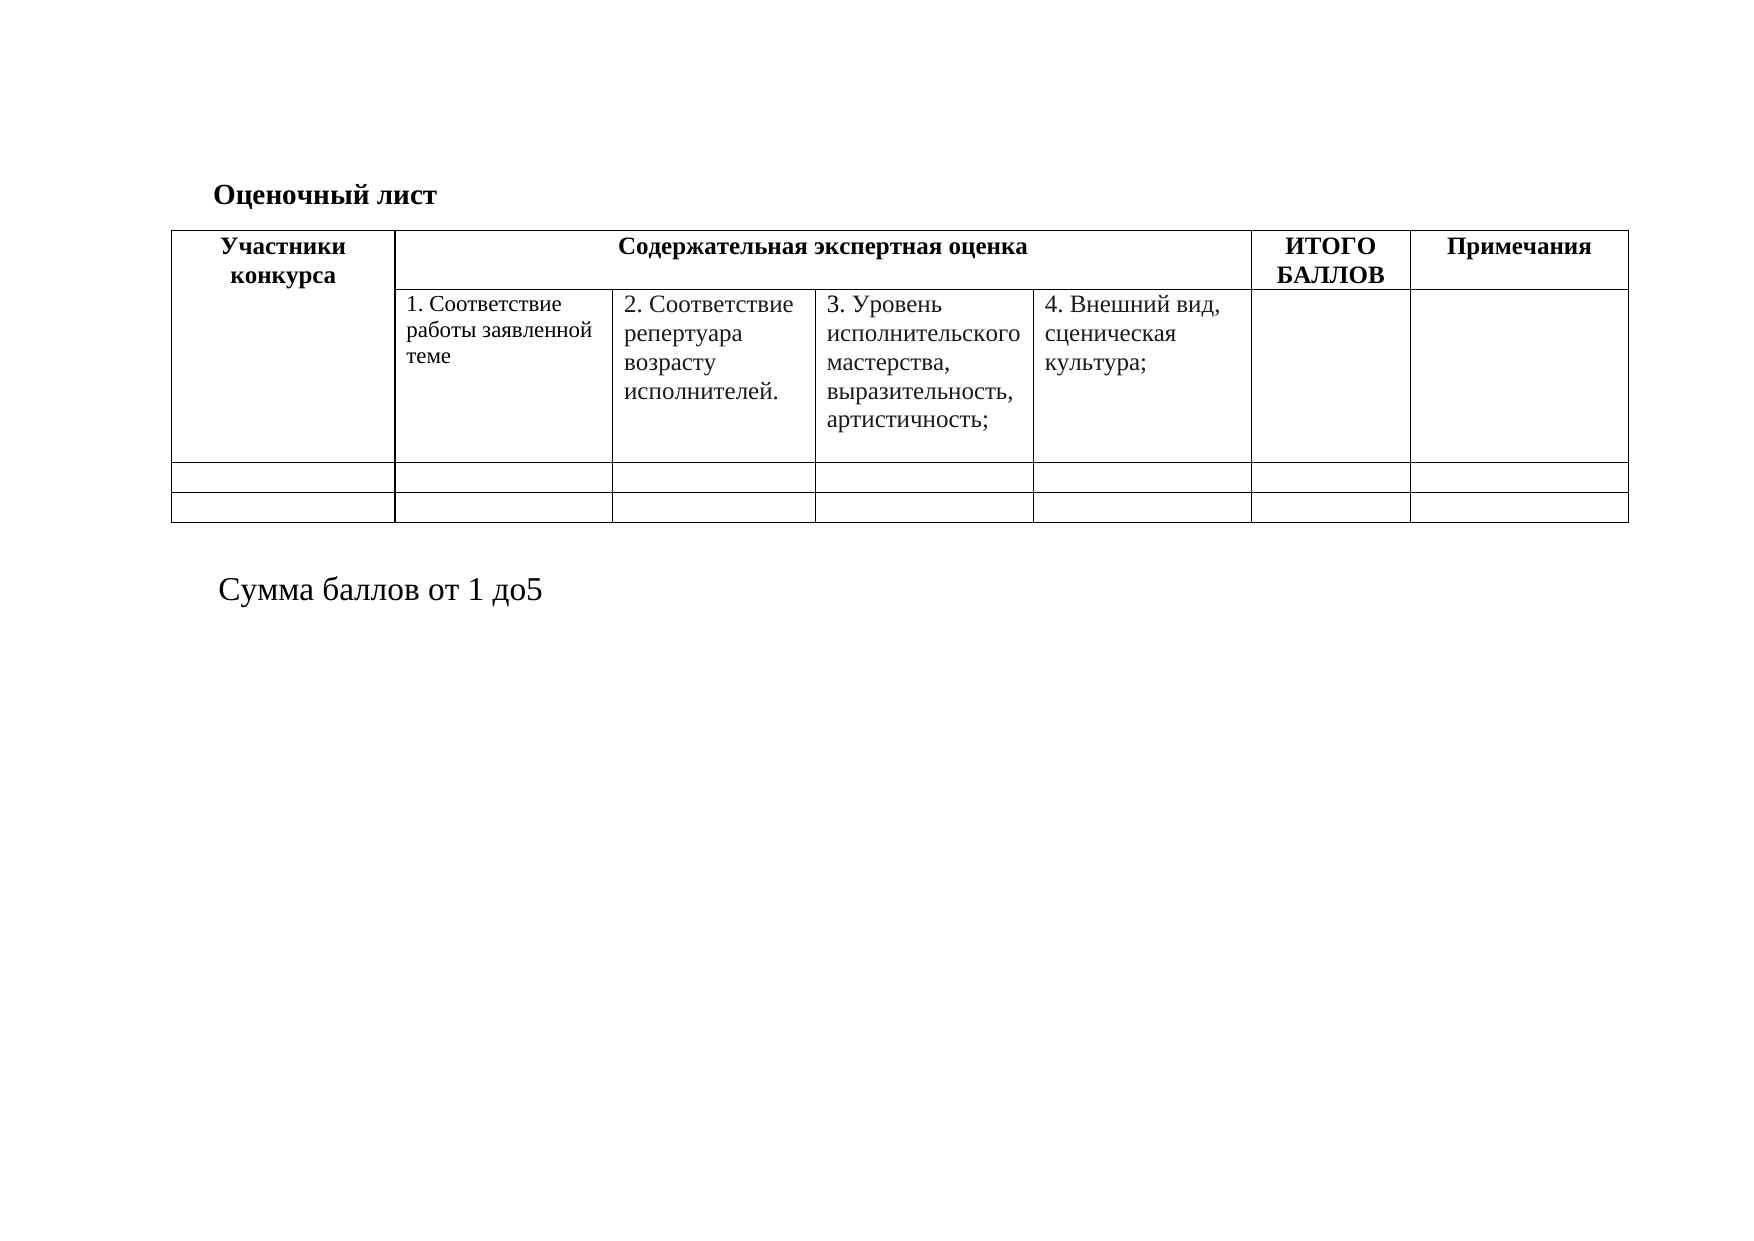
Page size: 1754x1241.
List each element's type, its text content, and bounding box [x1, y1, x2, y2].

table_cell 2. Соответствие репертуара возрасту исполнителей. [613, 290, 815, 462]
table_cell [816, 463, 1033, 492]
table_cell [1411, 493, 1628, 522]
table_cell [396, 493, 612, 522]
table_header Участники конкурса [172, 231, 394, 462]
table_cell [396, 463, 612, 492]
table_header Содержательная экспертная оценка [396, 231, 1251, 288]
table_cell [613, 463, 815, 492]
table_cell [1411, 463, 1628, 492]
table_cell [172, 463, 394, 492]
table_cell [1252, 290, 1410, 462]
text Оценочный лист [118, 177, 1636, 211]
table_header Примечания [1411, 231, 1628, 288]
table_cell [816, 493, 1033, 522]
table_cell 3. Уровень исполнительского мастерства, выразительность, артистичность; [816, 290, 1033, 462]
text Сумма баллов от 1 до5 [118, 569, 1636, 608]
table_cell 1. Соответствие работы заявленной теме [396, 290, 612, 462]
table_cell [1252, 493, 1410, 522]
table_header ИТОГО БАЛЛОВ [1252, 231, 1410, 288]
table_cell [1411, 290, 1628, 462]
table_cell [1034, 463, 1251, 492]
table_cell [613, 493, 815, 522]
table_cell [1034, 493, 1251, 522]
table_cell [1252, 463, 1410, 492]
table_cell 4. Внешний вид, сценическая культура; [1034, 290, 1251, 462]
table_cell [172, 493, 394, 522]
